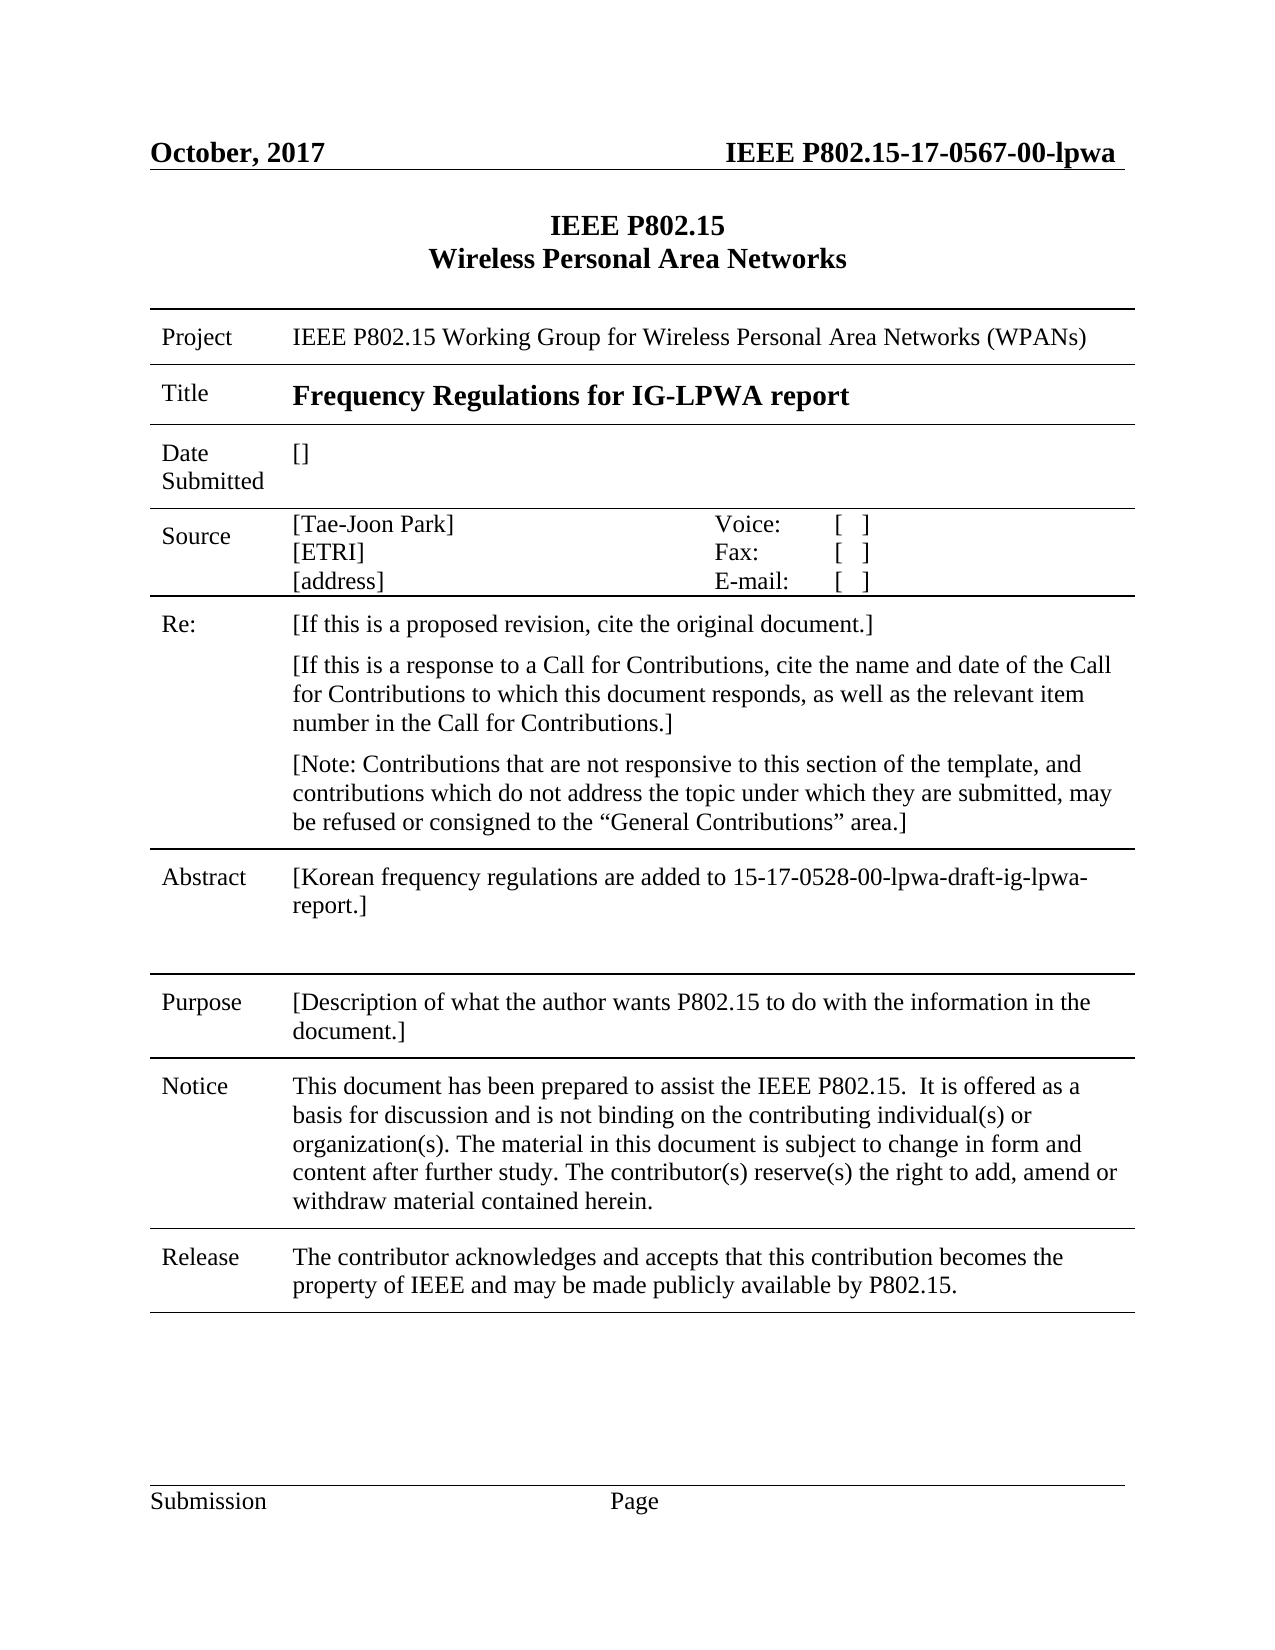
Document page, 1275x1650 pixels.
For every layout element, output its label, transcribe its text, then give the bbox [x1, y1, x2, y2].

table_cell [Tae-Joon Park] [ETRI] [address] [281, 509, 703, 595]
text IEEE P802.15 [150, 208, 1125, 241]
table_cell Re: [150, 597, 281, 848]
table_cell Date Submitted [150, 425, 281, 508]
text Wireless Personal Area Networks [150, 241, 1125, 275]
table_cell Notice [150, 1059, 281, 1227]
table_cell Frequency Regulations for IG-LPWA report [281, 365, 1134, 424]
table_cell The contributor acknowledges and accepts that this contribution becomes the property of IEEE and may be made publicly available by P802.15. [281, 1229, 1134, 1312]
table_cell Release [150, 1229, 281, 1312]
table_cell [If this is a proposed revision, cite the original document.] [If this is a response to a Call for Contributions, cite the name and date of the Call for Contributions to which this document responds, as well as the relevant item number in the Call for Contributions.] [Note: Contributions that are not responsive to this section of the template, and contributions which do not address the topic under which they are submitted, may be refused or consigned to the “General Contributions” area.] [281, 597, 1134, 848]
table_cell This document has been prepared to assist the IEEE P802.15. It is offered as a basis for discussion and is not binding on the contributing individual(s) or organization(s). The material in this document is subject to change in form and content after further study. The contributor(s) reserve(s) the right to add, amend or withdraw material contained herein. [281, 1059, 1134, 1227]
table_cell Purpose [150, 975, 281, 1057]
table_cell Abstract [150, 850, 281, 973]
table_cell Voice: [ ] Fax: [ ] E-mail: [ ] [703, 509, 1134, 595]
table_cell [Korean frequency regulations are added to 15-17-0528-00-lpwa-draft-ig-lpwa-report.] [281, 850, 1134, 973]
table_cell [] [281, 425, 1134, 508]
table_header Project [150, 310, 281, 363]
table_cell Title [150, 365, 281, 424]
table_cell [Description of what the author wants P802.15 to do with the information in the document.] [281, 975, 1134, 1057]
table_header IEEE P802.15 Working Group for Wireless Personal Area Networks (WPANs) [281, 310, 1134, 363]
table_cell Source [150, 509, 281, 595]
